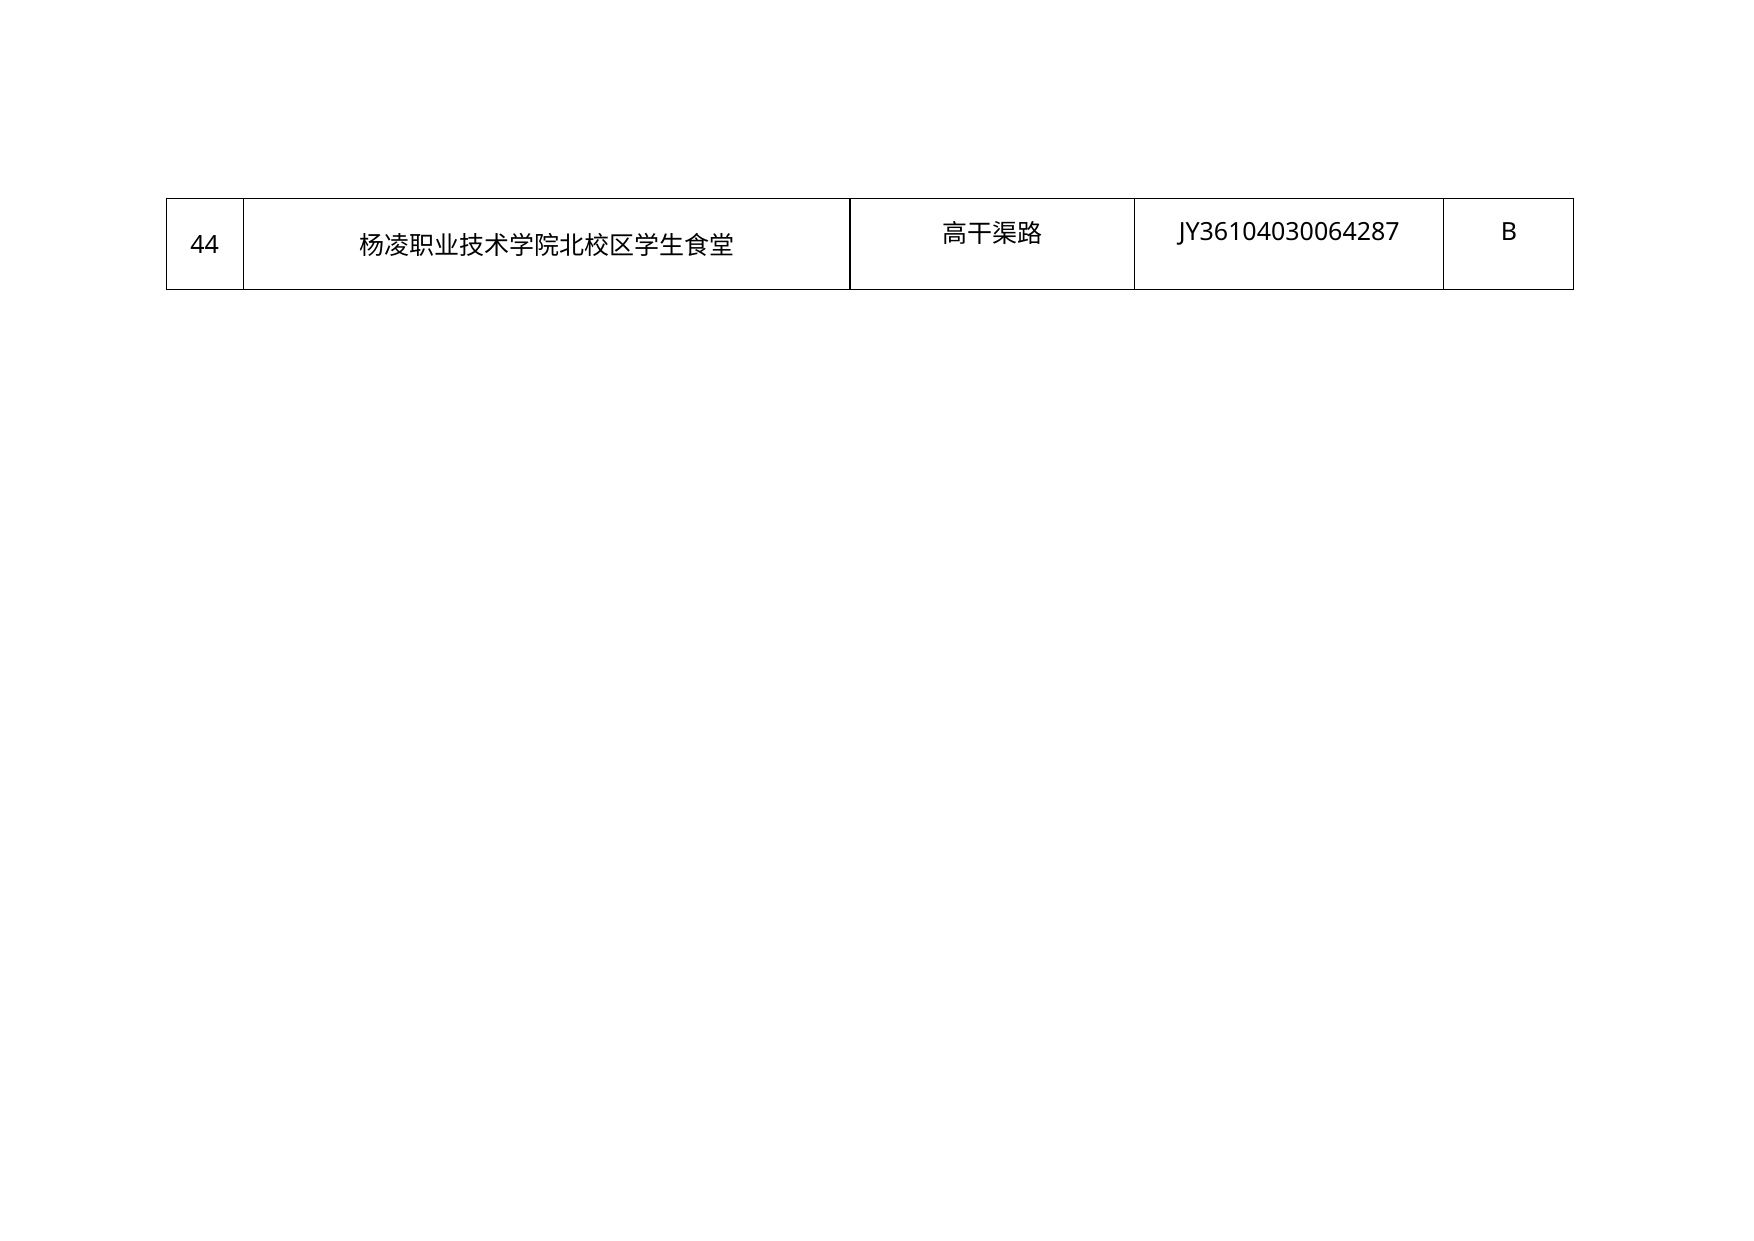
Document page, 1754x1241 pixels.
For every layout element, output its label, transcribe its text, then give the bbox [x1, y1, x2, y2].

table_cell 杨凌职业技术学院北校区学生食堂 [244, 199, 849, 289]
table_cell JY36104030064287 [1135, 199, 1443, 289]
table_cell 高干渠路 [851, 199, 1134, 289]
table_cell B [1444, 199, 1573, 289]
table_cell 44 [167, 199, 243, 289]
